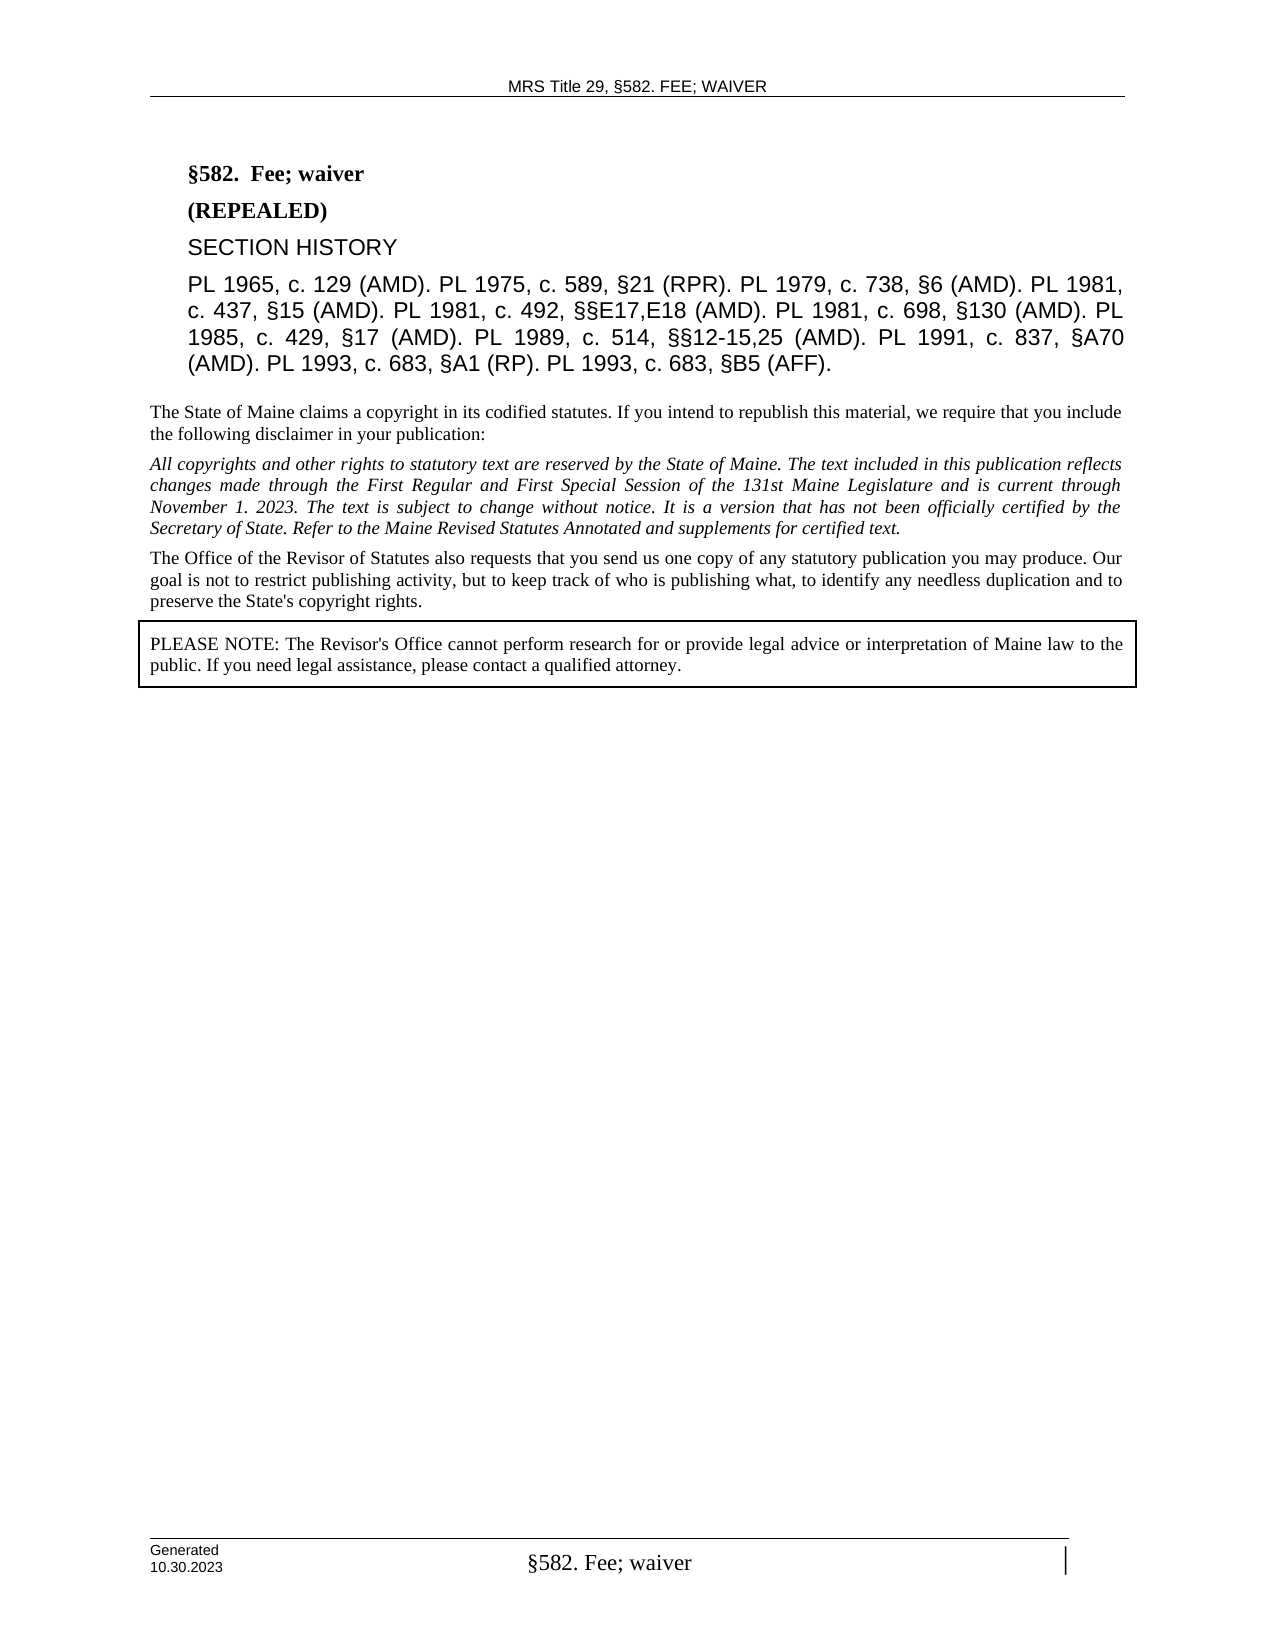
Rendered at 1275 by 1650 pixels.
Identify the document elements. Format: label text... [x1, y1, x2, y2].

text PLEASE NOTE: The Revisor's Office cannot perform research for or provide legal advice or interpretation of Maine law to the public. If you need legal assistance, please contact a qualified attorney. [140, 622, 1135, 686]
text The State of Maine claims a copyright in its codified statutes. If you intend to republish this material, we require that you include the following disclaimer in your publication: [150, 401, 1125, 444]
text §582. Fee; waiver [187, 160, 1125, 187]
text PL 1965, c. 129 (AMD). PL 1975, c. 589, §21 (RPR). PL 1979, c. 738, §6 (AMD). PL 1981, c. 437, §15 (AMD). PL 1981, c. 492, §§E17,E18 (AMD). PL 1981, c. 698, §130 (AMD). PL 1985, c. 429, §17 (AMD). PL 1989, c. 514, §§12-15,25 (AMD). PL 1991, c. 837, §A70 (AMD). PL 1993, c. 683, §A1 (RP). PL 1993, c. 683, §B5 (AFF). [187, 271, 1125, 376]
text SECTION HISTORY [187, 234, 1125, 260]
text The Office of the Revisor of Statutes also requests that you send us one copy of any statutory publication you may produce. Our goal is not to restrict publishing activity, but to keep track of who is publishing what, to identify any needless duplication and to preserve the State's copyright rights. [150, 547, 1125, 612]
text (REPEALED) [187, 197, 1125, 223]
text All copyrights and other rights to statutory text are reserved by the State of Maine. The text included in this publication reflects changes made through the First Regular and First Special Session of the 131st Maine Legislature and is current through November 1. 2023 . The text is subject to change without notice. It is a version that has not been officially certified by the Secretary of State. Refer to the Maine Revised Statutes Annotated and supplements for certified text. [150, 453, 1125, 539]
